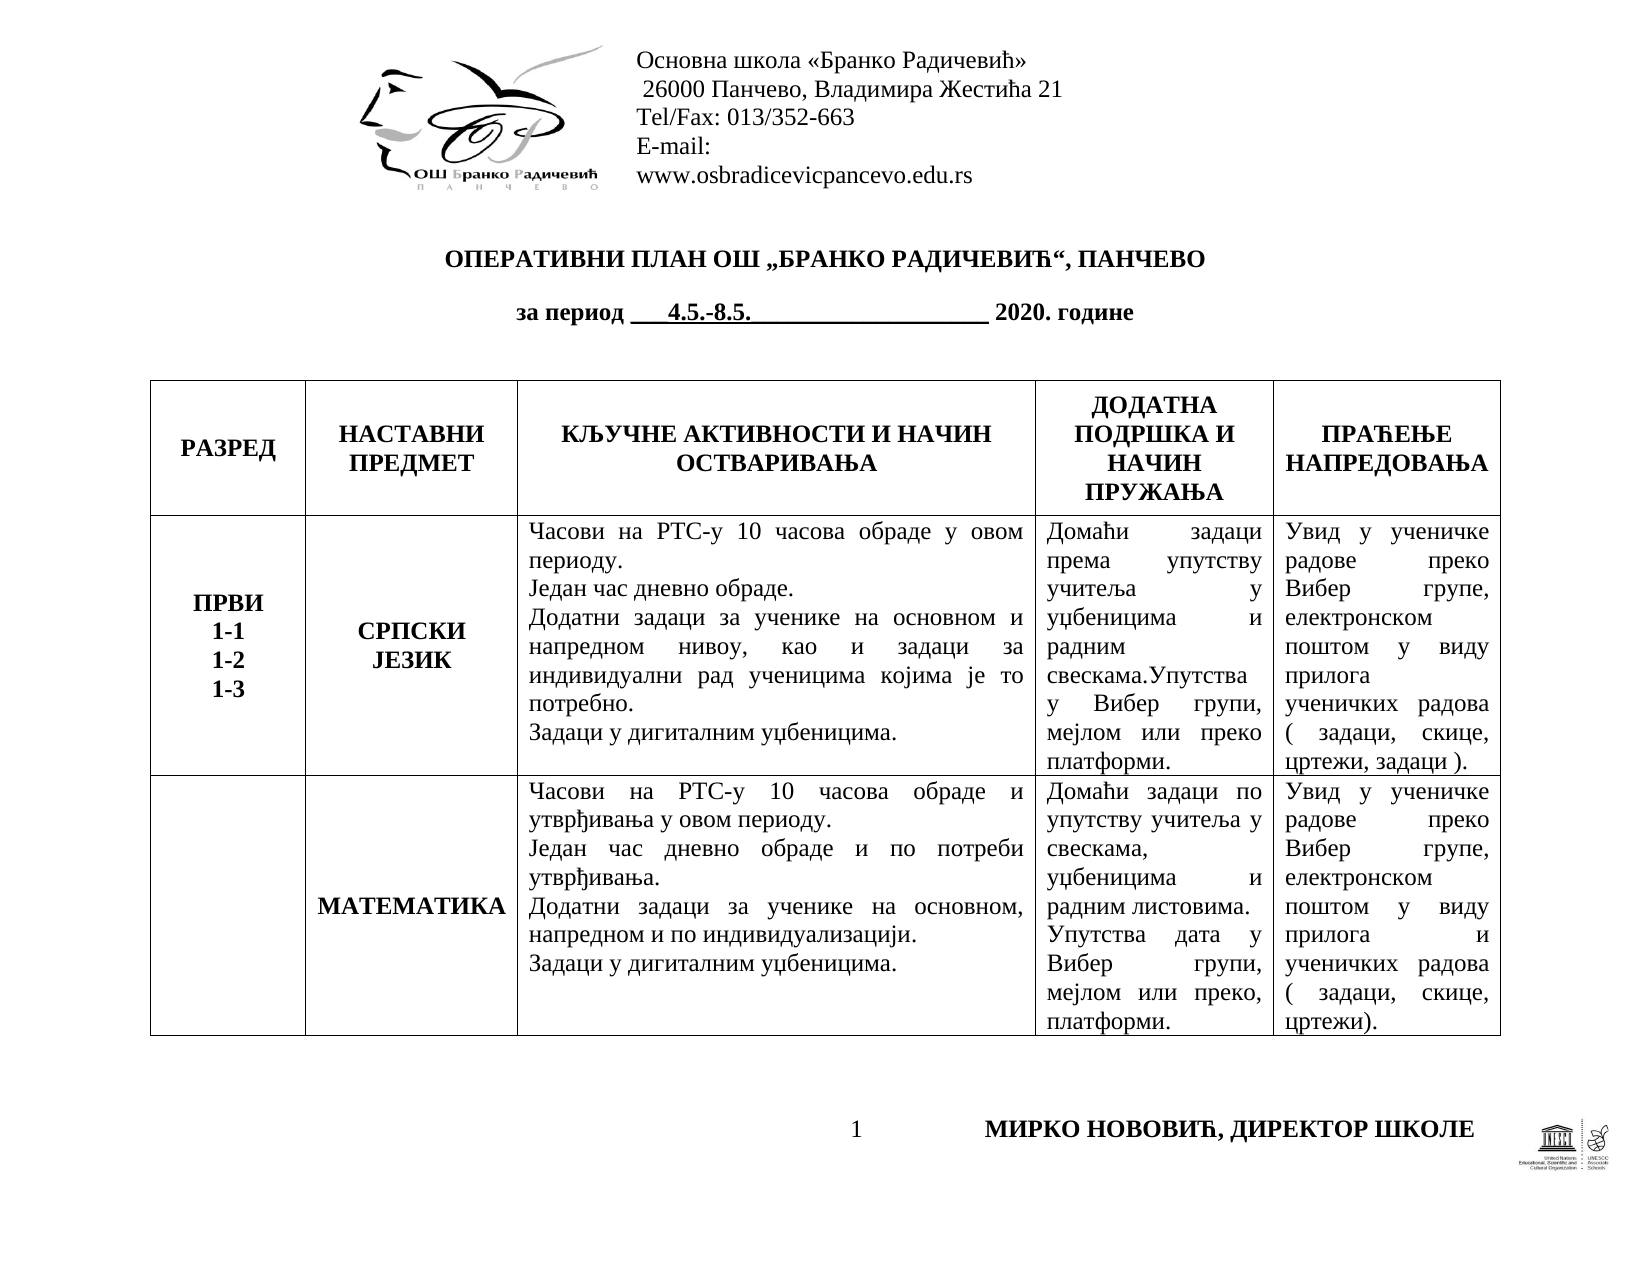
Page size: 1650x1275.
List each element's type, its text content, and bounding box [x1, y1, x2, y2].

table_cell СРПСКИ ЈЕЗИК [306, 516, 517, 775]
table_cell Домаћи задаци према упутству учитеља у уџбеницима и радним свескама.Упутства у Вибер групи, мејлом или преко платформи. [1036, 516, 1273, 775]
table_header НАСТАВНИ ПРЕДМЕТ [306, 381, 517, 515]
table_cell Часови на РТС-у 10 часова обраде и утврђивања у овом периоду. Један час дневно обраде и по потреби утврђивања. Додатни задаци за ученике на основном, напредном и по индивидуализацији. Задаци у дигиталним уџбеницима. [518, 776, 1035, 1034]
table_cell ПРВИ 1-1 1-2 1-3 [151, 516, 305, 775]
table_cell Увид у ученичке радове преко Вибер групе, електронском поштом у виду прилога ученичких радова ( задаци, скице, цртежи, задаци ). [1274, 516, 1500, 775]
table_cell Увид у ученичке радове преко Вибер групе, електронском поштом у виду прилога и ученичких радова ( задаци, скице, цртежи). [1274, 776, 1500, 1034]
table_cell [151, 776, 305, 1034]
picture [1517, 1117, 1609, 1171]
table_cell Часови на РТС-у 10 часова обраде у овом периоду. Један час дневно обраде. Додатни задаци за ученике на основном и напредном нивоу, као и задаци за индивидуални рад ученицима којима је то потребно. Задаци у дигиталним уџбеницима. [518, 516, 1035, 775]
table_header КЉУЧНЕ АКТИВНОСТИ И НАЧИН ОСТВАРИВАЊА [518, 381, 1035, 515]
table_cell МАТЕМАТИКА [306, 776, 517, 1034]
table_cell Домаћи задаци по упутству учитеља у свескама, уџбеницима и радним листовима. Упутства дата у Вибер групи, мејлом или преко, платформи. [1036, 776, 1273, 1034]
picture [358, 37, 605, 197]
table_header ПРАЋЕЊЕ НАПРЕДОВАЊА [1274, 381, 1500, 515]
table_header РАЗРЕД [151, 381, 305, 515]
table_header ДОДАТНА ПОДРШКА И НАЧИН ПРУЖАЊА [1036, 381, 1273, 515]
